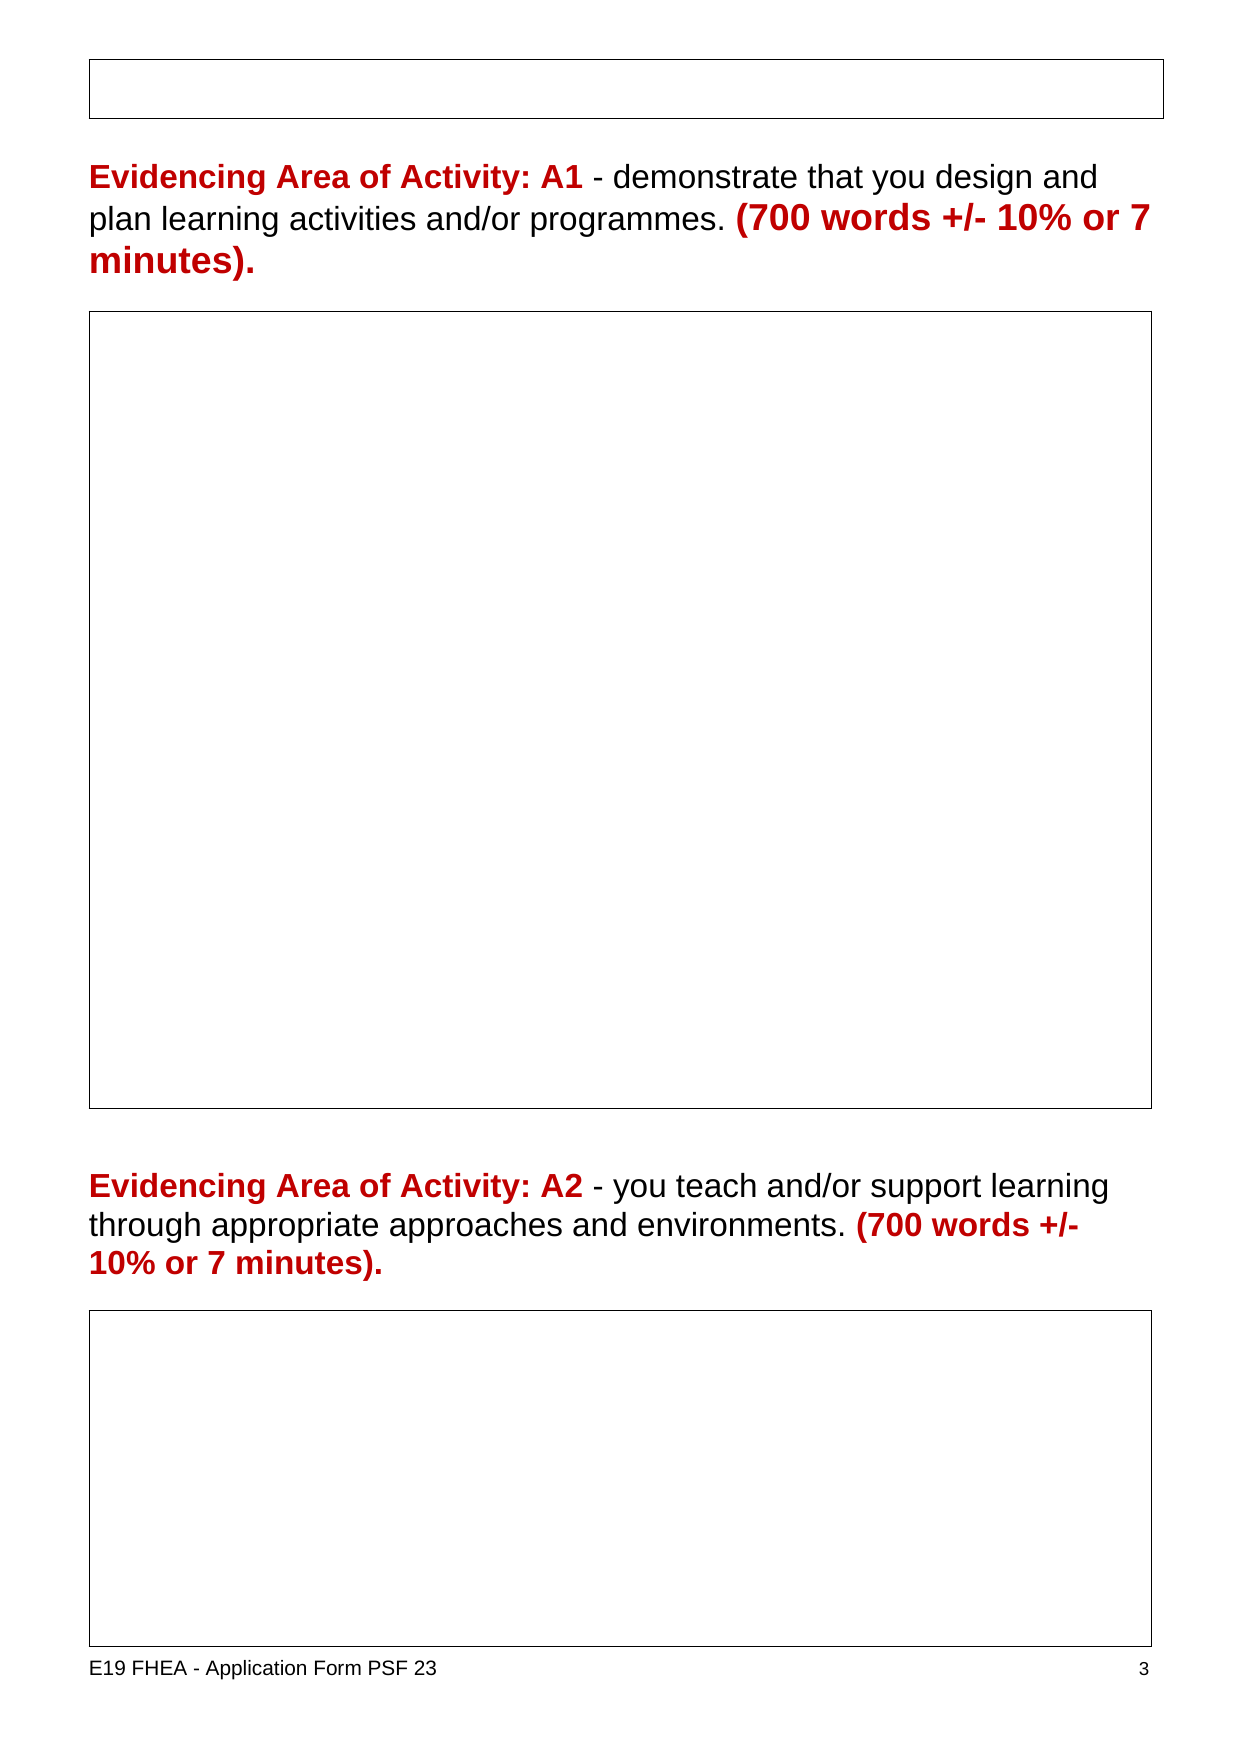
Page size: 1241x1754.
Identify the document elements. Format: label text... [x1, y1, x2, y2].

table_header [90, 60, 1163, 118]
table_header [90, 312, 1151, 1108]
subtitle Evidencing Area of Activity: A1 - demonstrate that you design and plan learning activities and/or programmes. (700 words +/- 10% or 7 minutes). [89, 157, 1152, 282]
table_header [90, 1311, 1151, 1646]
subtitle Evidencing Area of Activity: A2 - you teach and/or support learning through appropriate approaches and environments. (700 words +/- 10% or 7 minutes). [89, 1166, 1152, 1282]
